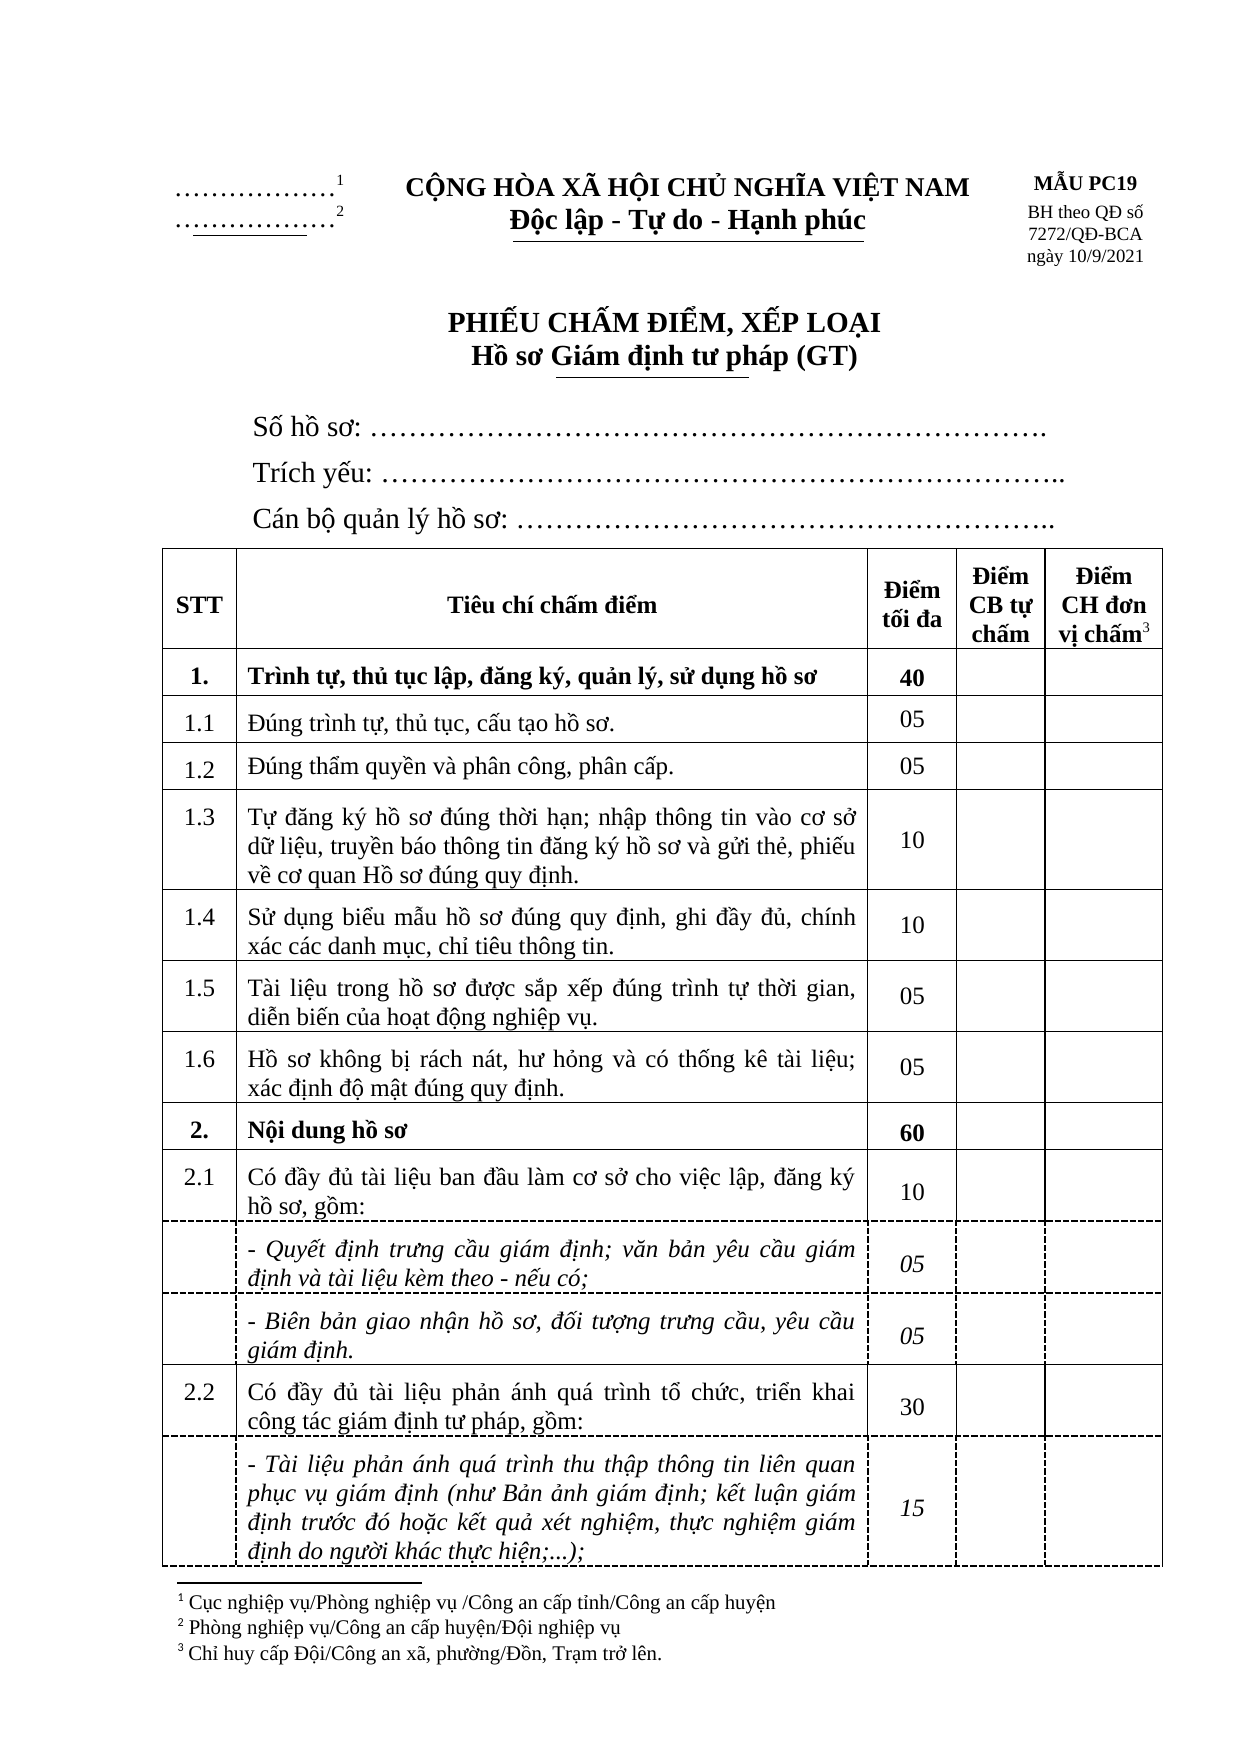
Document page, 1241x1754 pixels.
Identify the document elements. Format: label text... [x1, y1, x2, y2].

table_cell [957, 743, 1044, 789]
table_cell 30 [868, 1365, 956, 1435]
table_cell [1046, 1103, 1162, 1149]
table_cell 05 [868, 1292, 956, 1364]
table_cell [957, 1103, 1044, 1149]
table_cell 1.6 [163, 1032, 236, 1102]
text PHIẾU CHẤM ĐIỂM, XẾP LOẠI [177, 305, 1152, 338]
table_cell [1045, 1220, 1162, 1292]
table_cell [956, 1220, 1045, 1292]
table_cell [1046, 1032, 1162, 1102]
table_cell [956, 1435, 1045, 1564]
table_cell 05 [868, 1032, 956, 1102]
table_cell [957, 696, 1044, 742]
table_cell Đúng thẩm quyền và phân công, phân cấp. [237, 743, 867, 789]
table_cell [1046, 790, 1162, 888]
table_cell 1.4 [163, 890, 236, 959]
table_cell [1046, 1150, 1162, 1220]
table_cell 15 [868, 1435, 956, 1564]
table_cell [1046, 890, 1162, 959]
text Trích yếu: …………………………………………………………….. [177, 456, 1152, 489]
table_cell 10 [868, 790, 956, 888]
text Hồ sơ Giám định tư pháp (GT) [177, 338, 1152, 372]
table_cell [1046, 649, 1162, 694]
table_cell [1046, 696, 1162, 742]
table_cell [163, 1292, 236, 1364]
table_cell 05 [868, 1220, 956, 1292]
table_cell Hồ sơ không bị rách nát, hư hỏng và có thống kê tài liệu; xác định độ mật đúng quy định. [237, 1032, 867, 1102]
table_cell - Quyết định trưng cầu giám định; văn bản yêu cầu giám định và tài liệu kèm theo - nếu có; [236, 1220, 868, 1292]
table_cell 10 [868, 1150, 956, 1220]
table_header Điểm CH đơn vị chấm [1046, 549, 1162, 647]
table_cell 2.2 [163, 1365, 236, 1435]
table_cell Có đầy đủ tài liệu ban đầu làm cơ sở cho việc lập, đăng ký hồ sơ, gồm: [237, 1150, 867, 1220]
table_cell [956, 1292, 1045, 1364]
table_header CỘNG HÒA XÃ HỘI CHỦ NGHĨA VIỆT NAM Độc lập - Tự do - Hạnh phúc [371, 171, 1004, 292]
table_header Điểm tối đa [868, 549, 956, 647]
table_cell Tài liệu trong hồ sơ được sắp xếp đúng trình tự thời gian, diễn biến của hoạt động nghiệp vụ. [237, 961, 867, 1031]
table_cell [957, 961, 1044, 1031]
table_cell 1.2 [163, 743, 236, 789]
table_header Điểm CB tự chấm [957, 549, 1044, 647]
table_cell [957, 890, 1044, 959]
table_cell [1045, 1435, 1162, 1564]
table_cell 1.3 [163, 790, 236, 888]
table_cell Có đầy đủ tài liệu phản ánh quá trình tổ chức, triển khai công tác giám định tư pháp, gồm: [237, 1365, 867, 1435]
table_cell [957, 790, 1044, 888]
table_cell - Biên bản giao nhận hồ sơ, đối tượng trưng cầu, yêu cầu giám định. [236, 1292, 868, 1364]
table_cell [1045, 1292, 1162, 1364]
table_cell 1.1 [163, 696, 236, 742]
table_cell [957, 1032, 1044, 1102]
table_cell 05 [868, 743, 956, 789]
table_cell 2. [163, 1103, 236, 1149]
table_cell 05 [868, 961, 956, 1031]
table_cell Sử dụng biểu mẫu hồ sơ đúng quy định, ghi đầy đủ, chính xác các danh mục, chỉ tiêu thông tin. [237, 890, 867, 959]
table_cell Tự đăng ký hồ sơ đúng thời hạn; nhập thông tin vào cơ sở dữ liệu, truyền báo thông tin đăng ký hồ sơ và gửi thẻ, phiếu về cơ quan Hồ sơ đúng quy định. [237, 790, 867, 888]
table_cell Trình tự, thủ tục lập, đăng ký, quản lý, sử dụng hồ sơ [237, 649, 867, 694]
table_cell - Tài liệu phản ánh quá trình thu thập thông tin liên quan phục vụ giám định (như Bản ảnh giám định; kết luận giám định trước đó hoặc kết quả xét nghiệm, thực nghiệm giám định do người khác thực hiện;...); [236, 1435, 868, 1564]
table_cell [957, 649, 1044, 694]
table_cell Đúng trình tự, thủ tục, cấu tạo hồ sơ. [237, 696, 867, 742]
table_cell 40 [868, 649, 956, 694]
table_cell 10 [868, 890, 956, 959]
table_cell 60 [868, 1103, 956, 1149]
table_header Tiêu chí chấm điểm [237, 549, 867, 647]
table_cell [957, 1365, 1044, 1435]
table_cell [163, 1435, 236, 1564]
table_cell [1046, 961, 1162, 1031]
table_cell 05 [868, 696, 956, 742]
table_cell Nội dung hồ sơ [237, 1103, 867, 1149]
table_header MẪU PC19 BH theo QĐ số 7272/QĐ-BCA ngày 10/9/2021 [1004, 171, 1167, 292]
table_cell [1046, 743, 1162, 789]
table_cell [957, 1150, 1044, 1220]
table_header ……………… ……………… [163, 171, 371, 292]
text Số hồ sơ: ……………………………………………………………. [177, 409, 1152, 443]
table_cell [1046, 1365, 1162, 1435]
table_cell [163, 1220, 236, 1292]
table_cell 1.5 [163, 961, 236, 1031]
text Cán bộ quản lý hồ sơ: ……………………………………………….. [177, 502, 1152, 535]
table_header STT [163, 549, 236, 647]
table_cell 2.1 [163, 1150, 236, 1220]
table_cell 1. [163, 649, 236, 694]
